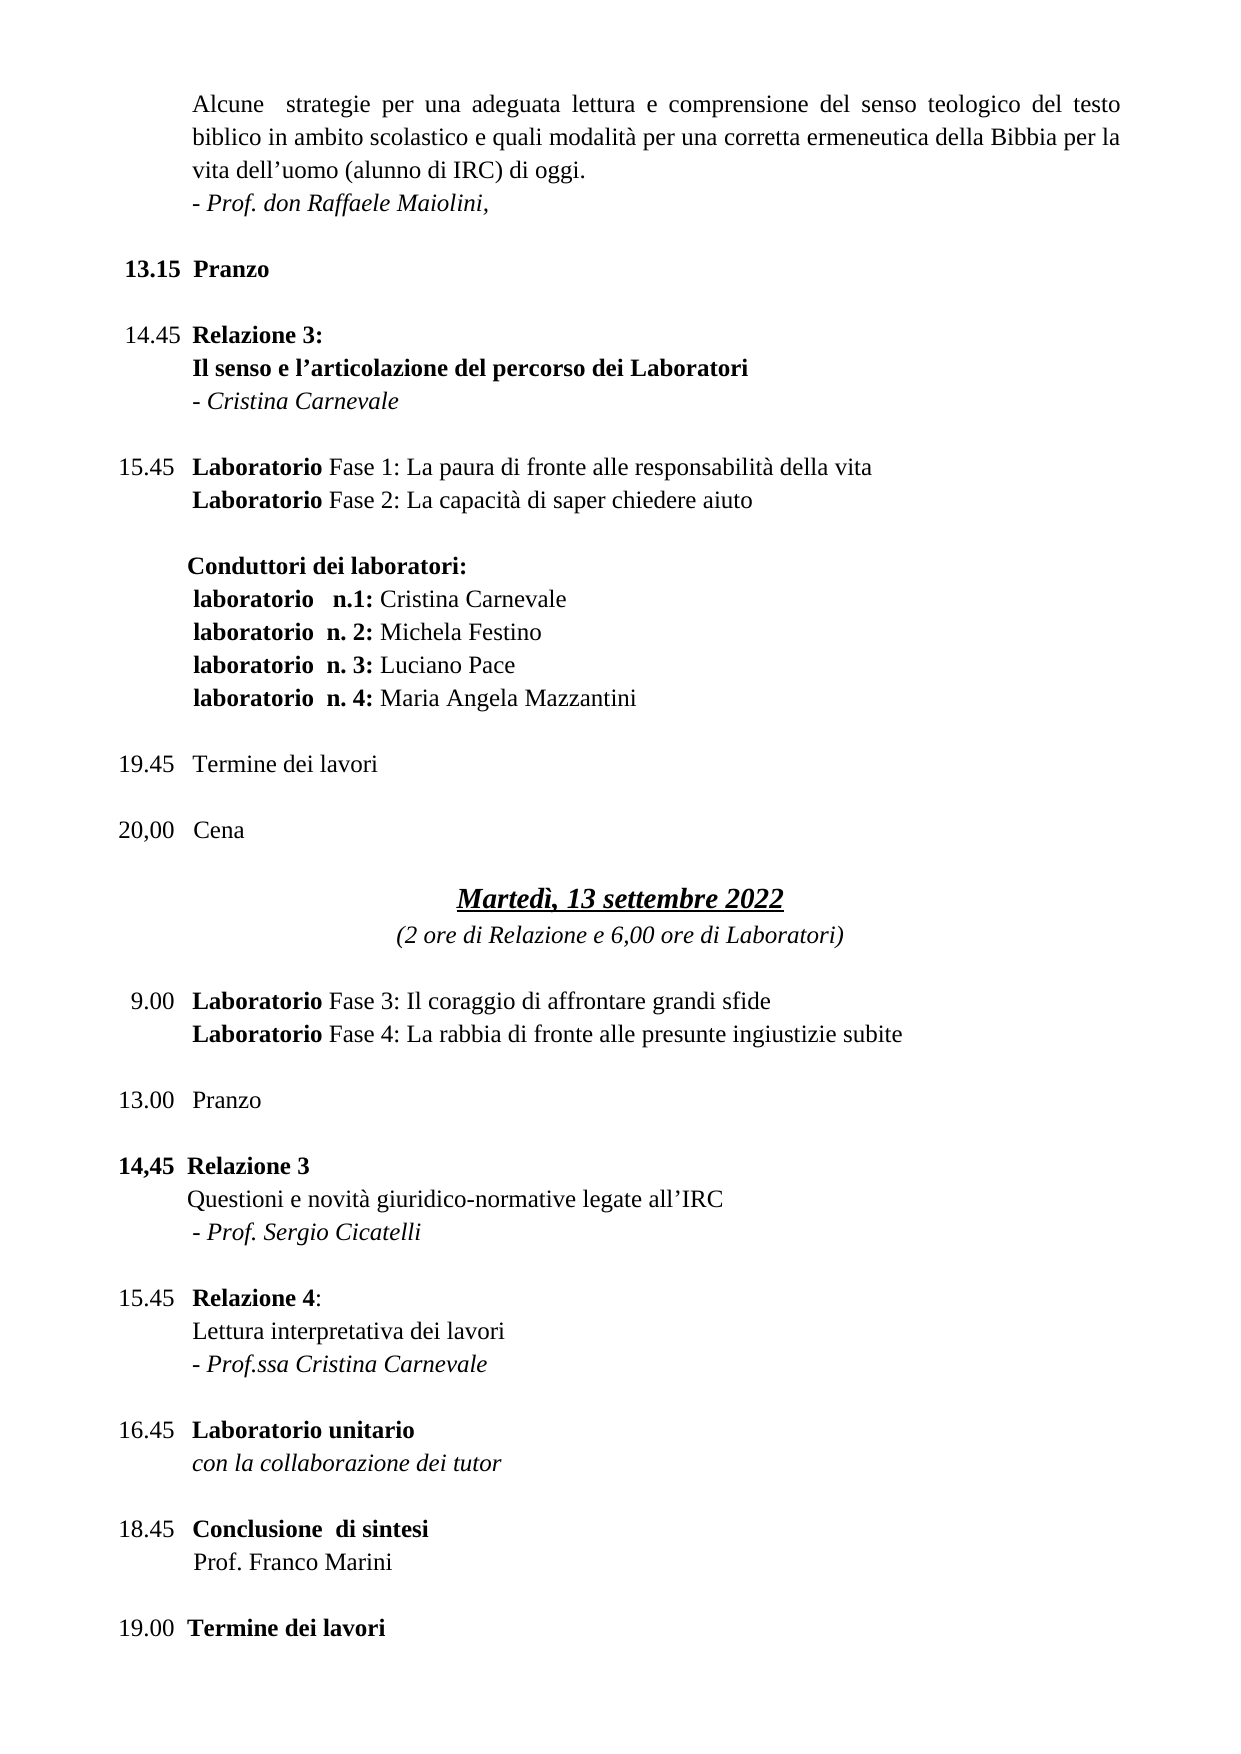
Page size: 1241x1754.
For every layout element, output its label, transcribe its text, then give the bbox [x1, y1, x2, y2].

text Il senso e l’articolazione del percorso dei Laboratori [118, 353, 1122, 382]
text - Prof. don Raffaele Maiolini, [192, 188, 1122, 216]
text 14.45 Relazione 3: [118, 320, 1122, 348]
text Alcune strategie per una adeguata lettura e comprensione del senso teologico del testo biblico in ambito scolastico e quali modalità per una corretta ermeneutica della Bibbia per la vita dell’uomo (alunno di IRC) di oggi. [192, 89, 1122, 183]
text con la collaborazione dei tutor [118, 1448, 1122, 1477]
text 20,00 Cena [118, 815, 1122, 844]
text Martedì, 13 settembre 2022 [118, 881, 1122, 915]
text Questioni e novità giuridico-normative legate all’IRC [118, 1184, 1122, 1213]
text 15.45 Laboratorio Fase 1: La paura di fronte alle responsabilità della vita [118, 452, 1122, 481]
text 9.00 Laboratorio Fase 3: Il coraggio di affrontare grandi sfide [118, 986, 1122, 1014]
text Prof. Franco Marini [118, 1547, 1122, 1576]
text laboratorio n. 2: Michela Festino [118, 617, 1122, 646]
text laboratorio n.1: Cristina Carnevale [118, 584, 1122, 613]
text - Prof. Sergio Cicatelli [118, 1217, 1122, 1246]
text Lettura interpretativa dei lavori [118, 1316, 1122, 1345]
text 13.15 Pranzo [118, 254, 1122, 282]
text 15.45 Relazione 4: [118, 1283, 1122, 1312]
text Laboratorio Fase 2: La capacità di saper chiedere aiuto [118, 485, 1122, 514]
text Conduttori dei laboratori: [118, 551, 1122, 580]
text laboratorio n. 4: Maria Angela Mazzantini [118, 683, 1122, 712]
text (2 ore di Relazione e 6,00 ore di Laboratori) [118, 920, 1122, 948]
text 13.00 Pranzo [118, 1085, 1122, 1113]
text laboratorio n. 3: Luciano Pace [118, 650, 1122, 679]
text 16.45 Laboratorio unitario [118, 1415, 1122, 1444]
text - Prof.ssa Cristina Carnevale [192, 1349, 1122, 1378]
text Laboratorio Fase 4: La rabbia di fronte alle presunte ingiustizie subite [118, 1019, 1122, 1047]
text - Cristina Carnevale [118, 386, 1122, 414]
text 18.45 Conclusione di sintesi [118, 1514, 1122, 1543]
text 14,45 Relazione 3 [118, 1151, 1122, 1179]
text 19.45 Termine dei lavori [118, 749, 1122, 778]
text 19.00 Termine dei lavori [118, 1613, 1122, 1642]
